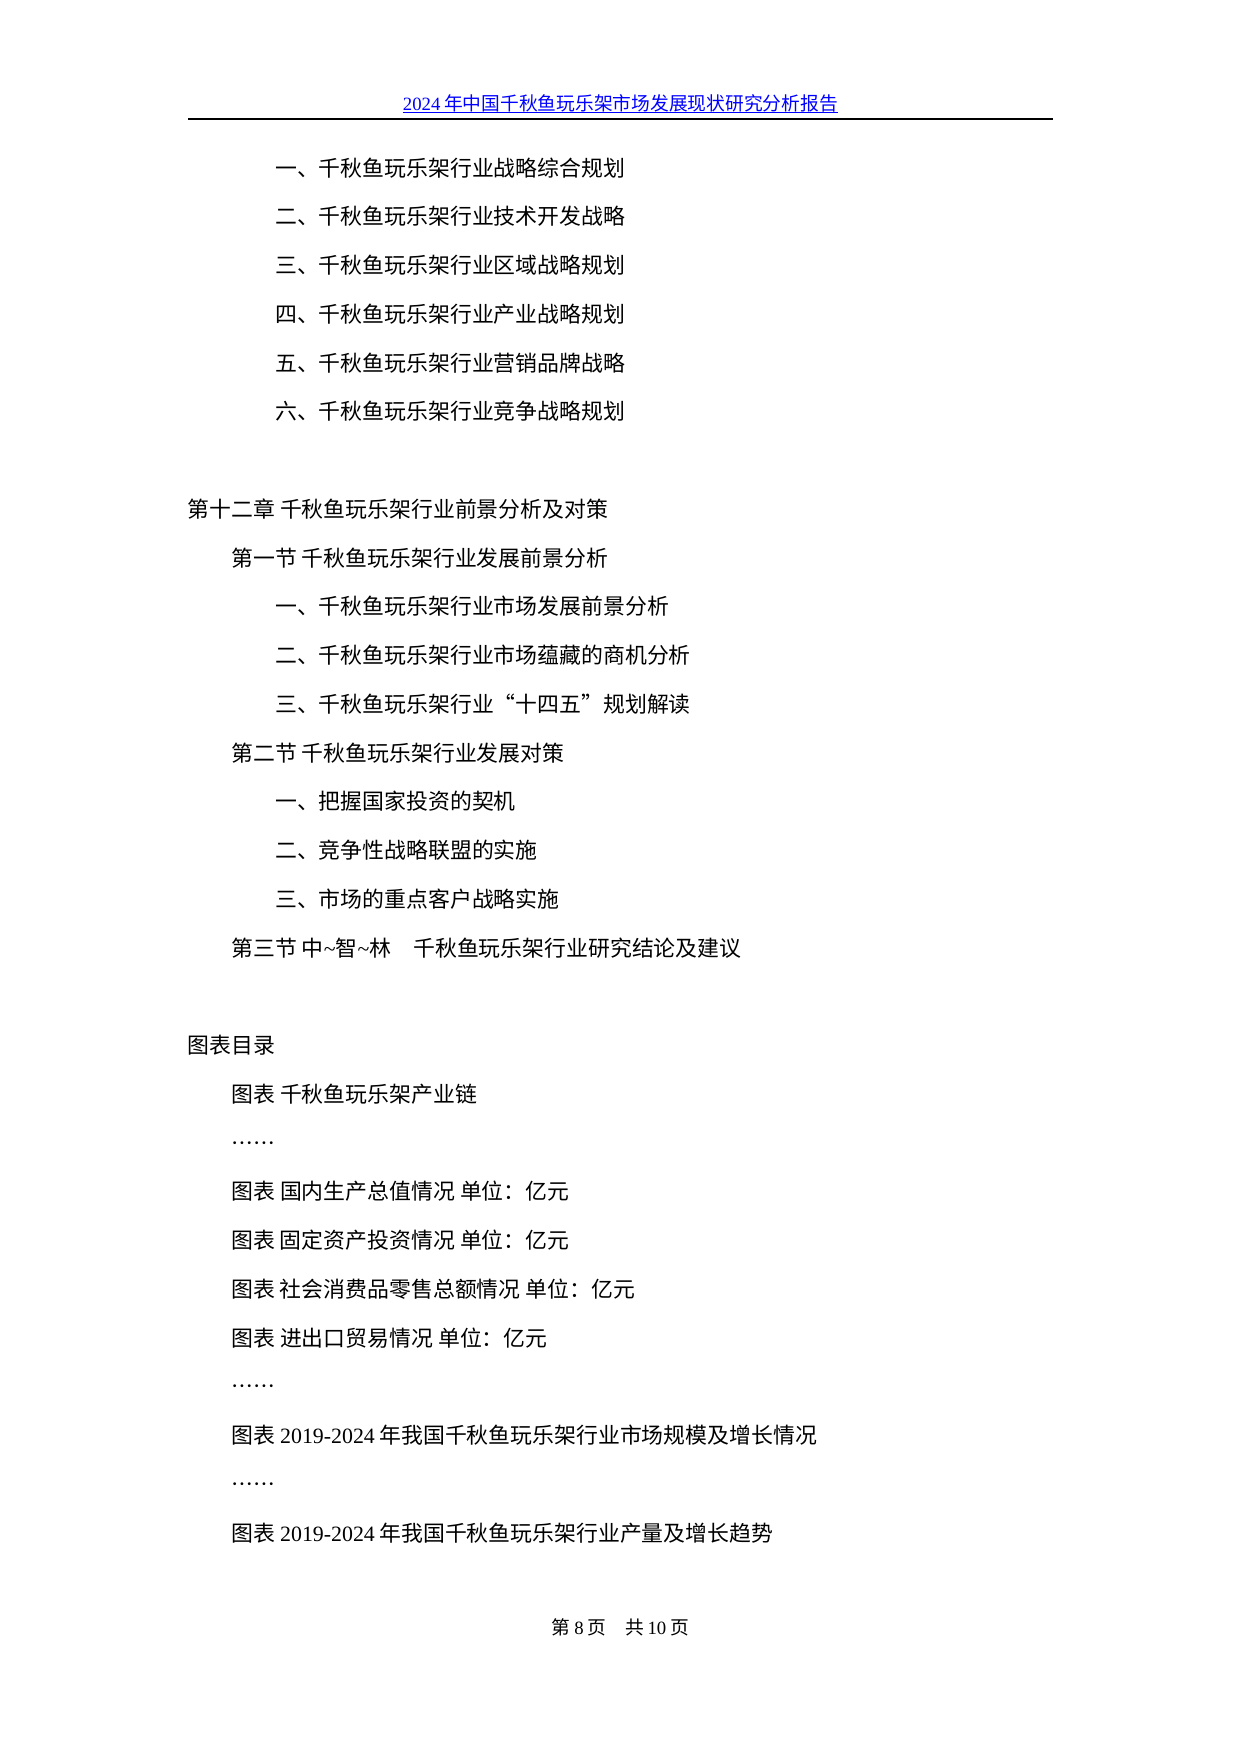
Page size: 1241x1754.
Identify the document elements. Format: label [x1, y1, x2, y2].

text [187, 150, 1053, 1548]
